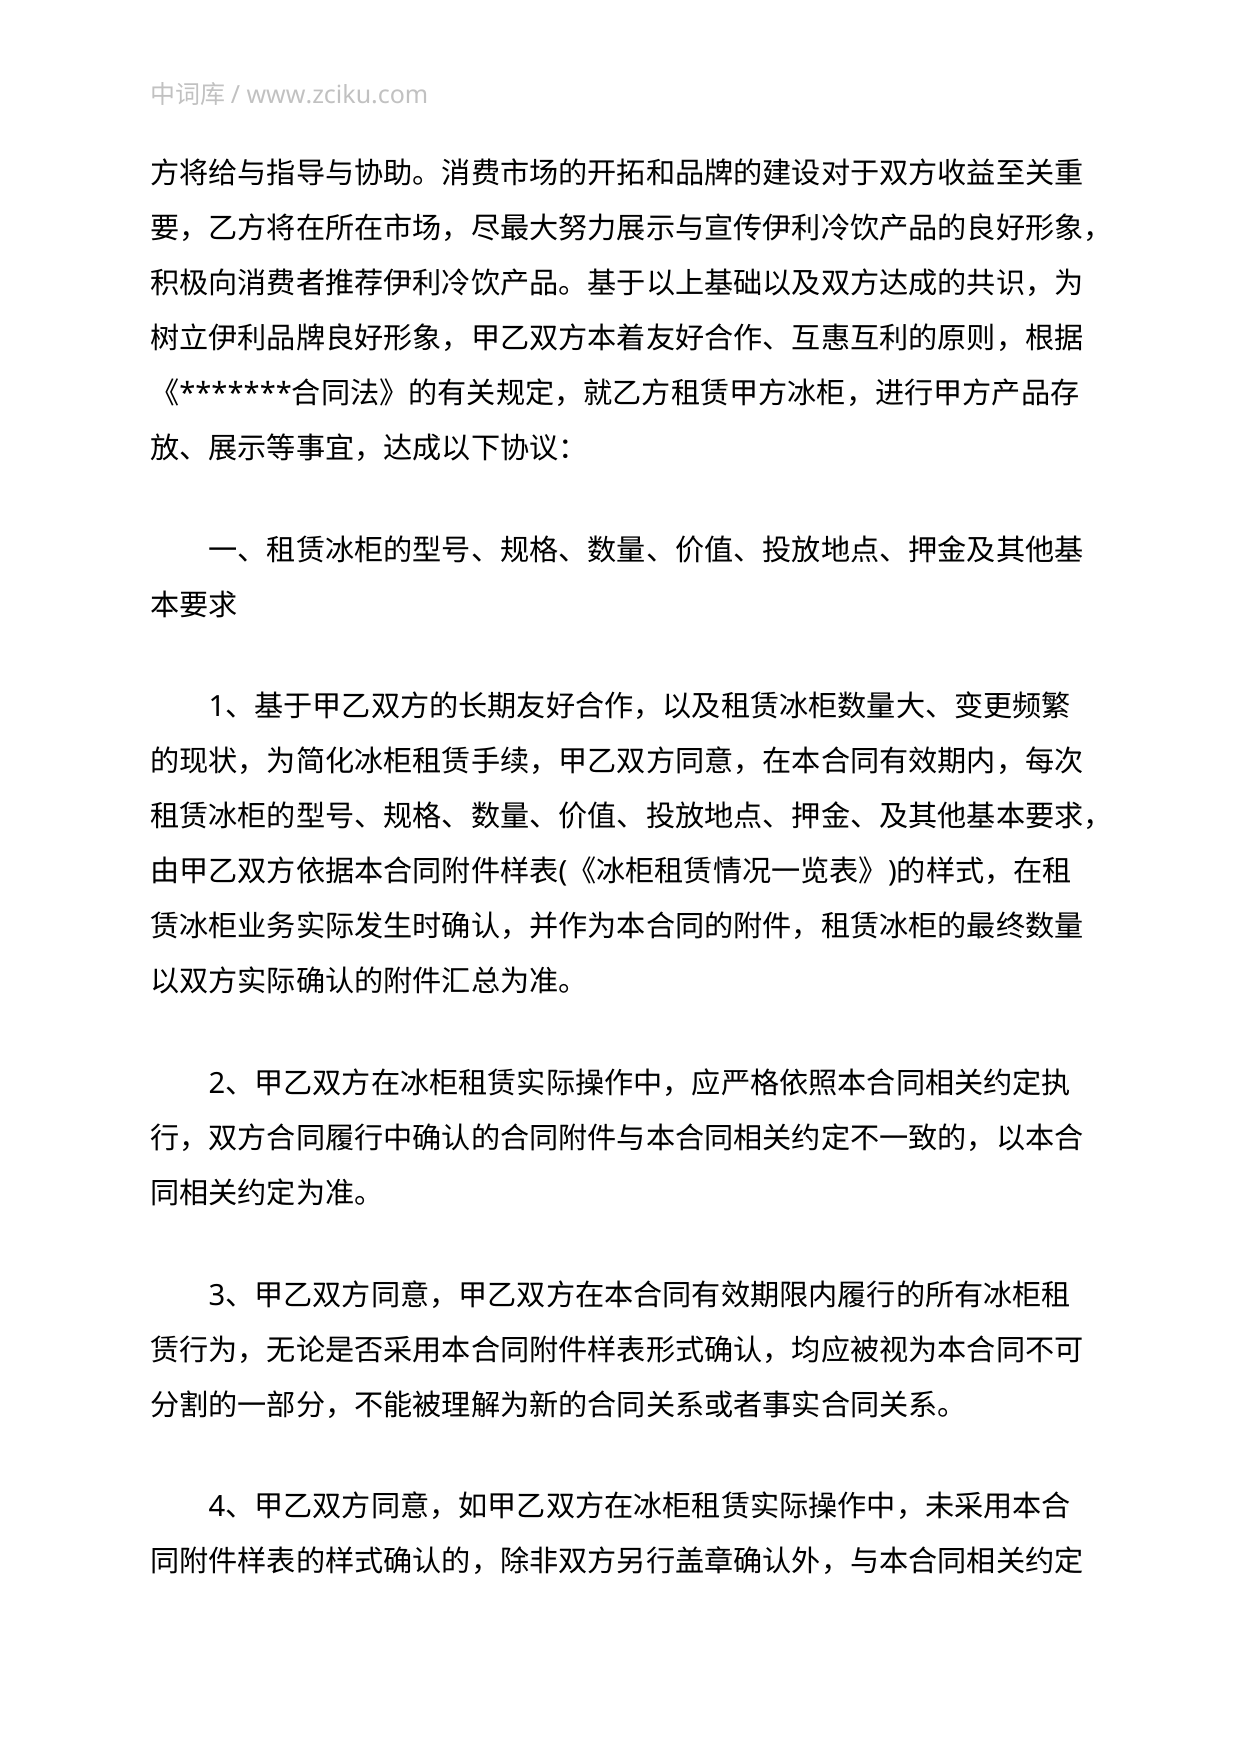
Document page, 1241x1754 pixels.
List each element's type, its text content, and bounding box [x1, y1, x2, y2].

text 3、甲乙双方同意，甲乙双方在本合同有效期限内履行的所有冰柜租赁行为，无论是否采用本合同附件样表形式确认，均应被视为本合同不可分割的一部分，不能被理解为新的合同关系或者事实合同关系。 [150, 1271, 1090, 1423]
text 1、基于甲乙双方的长期友好合作，以及租赁冰柜数量大、变更频繁的现状，为简化冰柜租赁手续，甲乙双方同意，在本合同有效期内，每次租赁冰柜的型号、规格、数量、价值、投放地点、押金、及其他基本要求，由甲乙双方依据本合同附件样表(《冰柜租赁情况一览表》)的样式，在租赁冰柜业务实际发生时确认，并作为本合同的附件，租赁冰柜的最终数量以双方实际确认的附件汇总为准。 [150, 683, 1090, 1000]
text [150, 1483, 1090, 1580]
text 一、租赁冰柜的型号、规格、数量、价值、投放地点、押金及其他基本要求 [150, 526, 1090, 623]
text 2、甲乙双方在冰柜租赁实际操作中，应严格依照本合同相关约定执行，双方合同履行中确认的合同附件与本合同相关约定不一致的，以本合同相关约定为准。 [150, 1059, 1090, 1212]
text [150, 150, 1090, 467]
